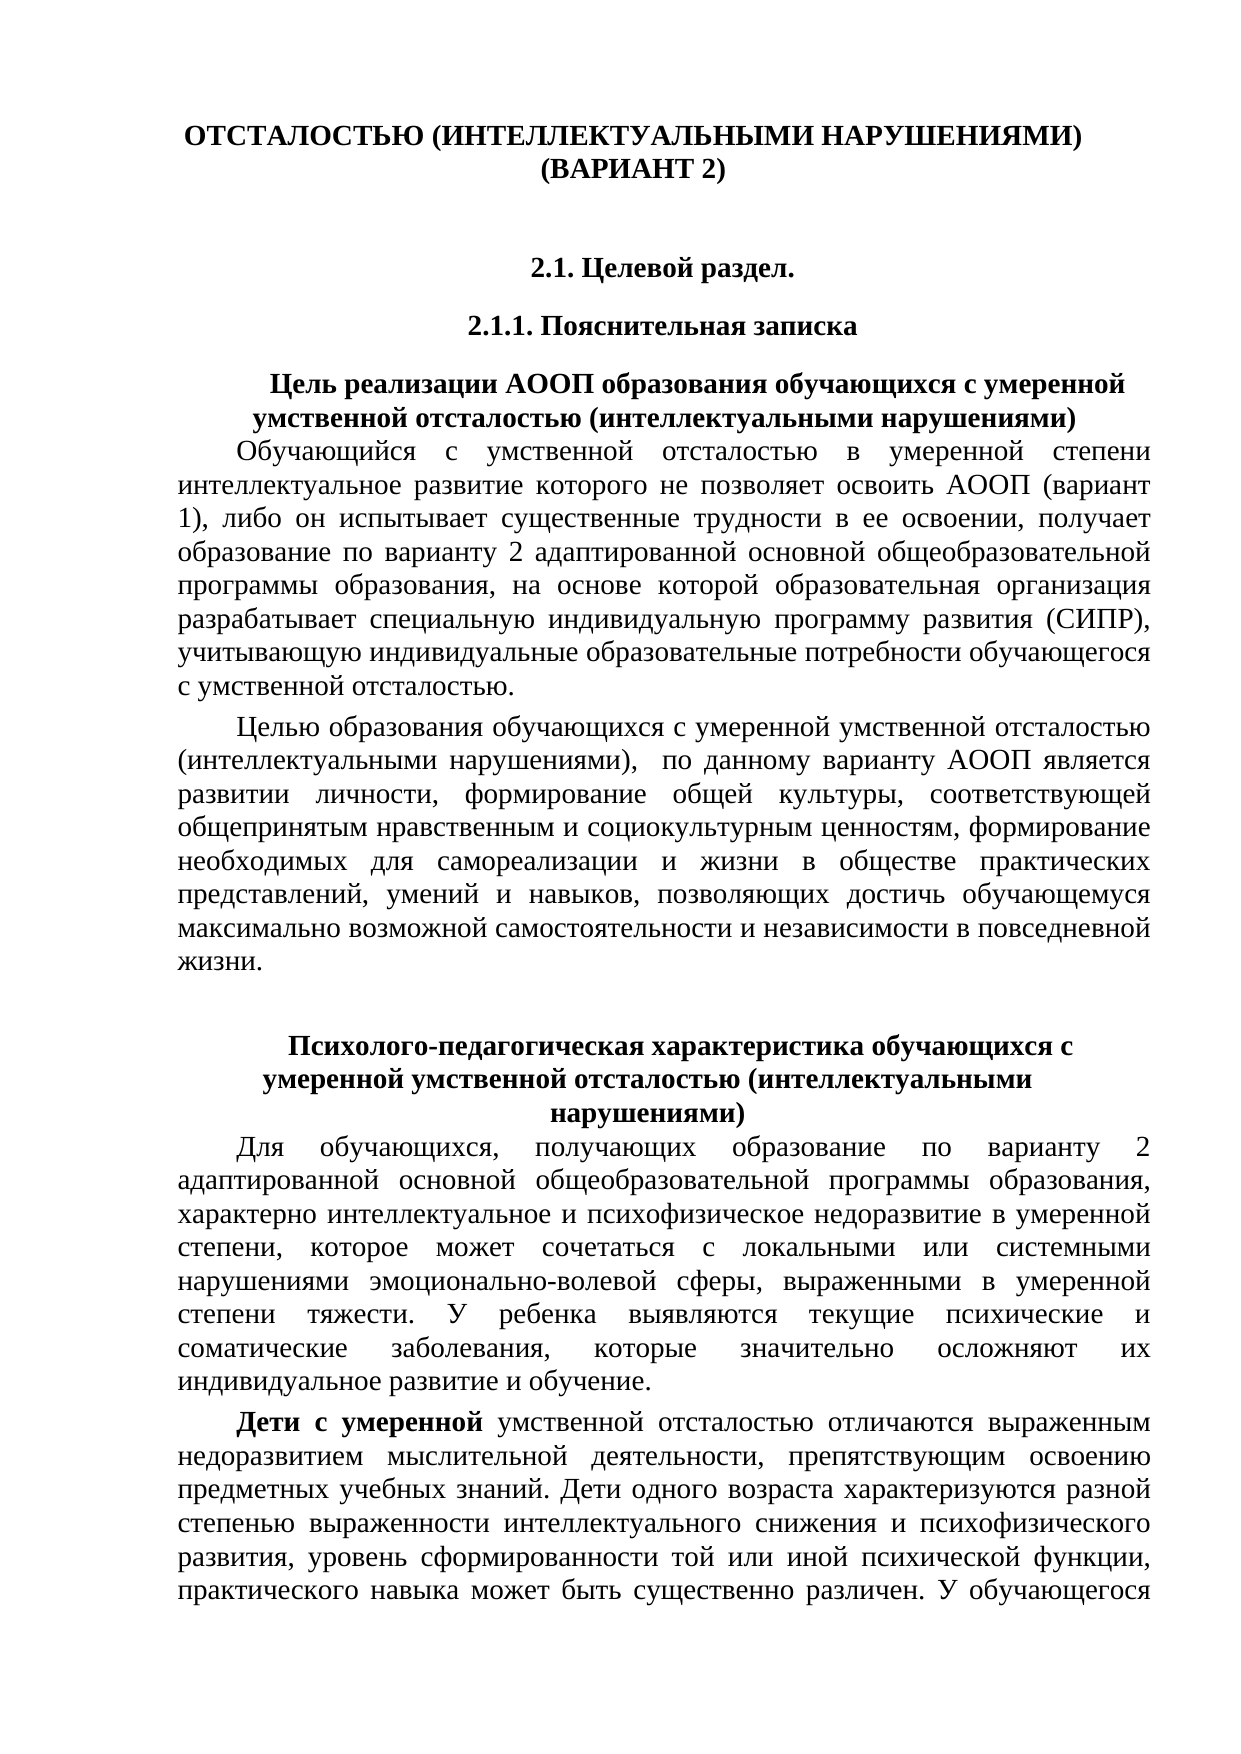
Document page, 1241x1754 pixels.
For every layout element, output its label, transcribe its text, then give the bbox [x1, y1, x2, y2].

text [177, 118, 1089, 185]
text Цель реализации АООП образования обучающихся с умеренной умственной отсталостью (интеллектуальными нарушениями) [177, 366, 1152, 433]
text Обучающийся с умственной отсталостью в умеренной степени интеллектуальное развитие которого не позволяет освоить АООП (вариант 1), либо он испытывает существенные трудности в ее освоении, получает образование по варианту 2 адаптированной основной общеобразовательной программы образования, на основе которой образовательная организация разрабатывает специальную индивидуальную программу развития (СИПР), учитывающую индивидуальные образовательные потребности обучающегося с умственной отсталостью. [177, 433, 1151, 702]
text 2.1.1. Пояснительная записка [177, 308, 1089, 342]
text Целью образования обучающихся с умеренной умственной отсталостью (интеллектуальными нарушениями), по данному варианту АООП является развитии личности, формирование общей культуры, соответствующей общепринятым нравственным и социокультурным ценностям, формирование необходимых для самореализации и жизни в обществе практических представлений, умений и навыков, позволяющих достичь обучающемуся максимально возможной самостоятельности и независимости в повседневной жизни. [177, 709, 1151, 977]
text 2.1. Целевой раздел. [177, 251, 1089, 284]
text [177, 1404, 1151, 1606]
text Для обучающихся, получающих образование по варианту 2 адаптированной основной общеобразовательной программы образования, характерно интеллектуальное и психофизическое недоразвитие в умеренной степени, которое может сочетаться с локальными или системными нарушениями эмоционально-волевой сферы, выраженными в умеренной степени тяжести. У ребенка выявляются текущие психические и соматические заболевания, которые значительно осложняют их индивидуальное развитие и обучение. [177, 1129, 1151, 1397]
text Психолого-педагогическая характеристика обучающихся с умеренной умственной отсталостью (интеллектуальными нарушениями) [177, 1028, 1118, 1129]
